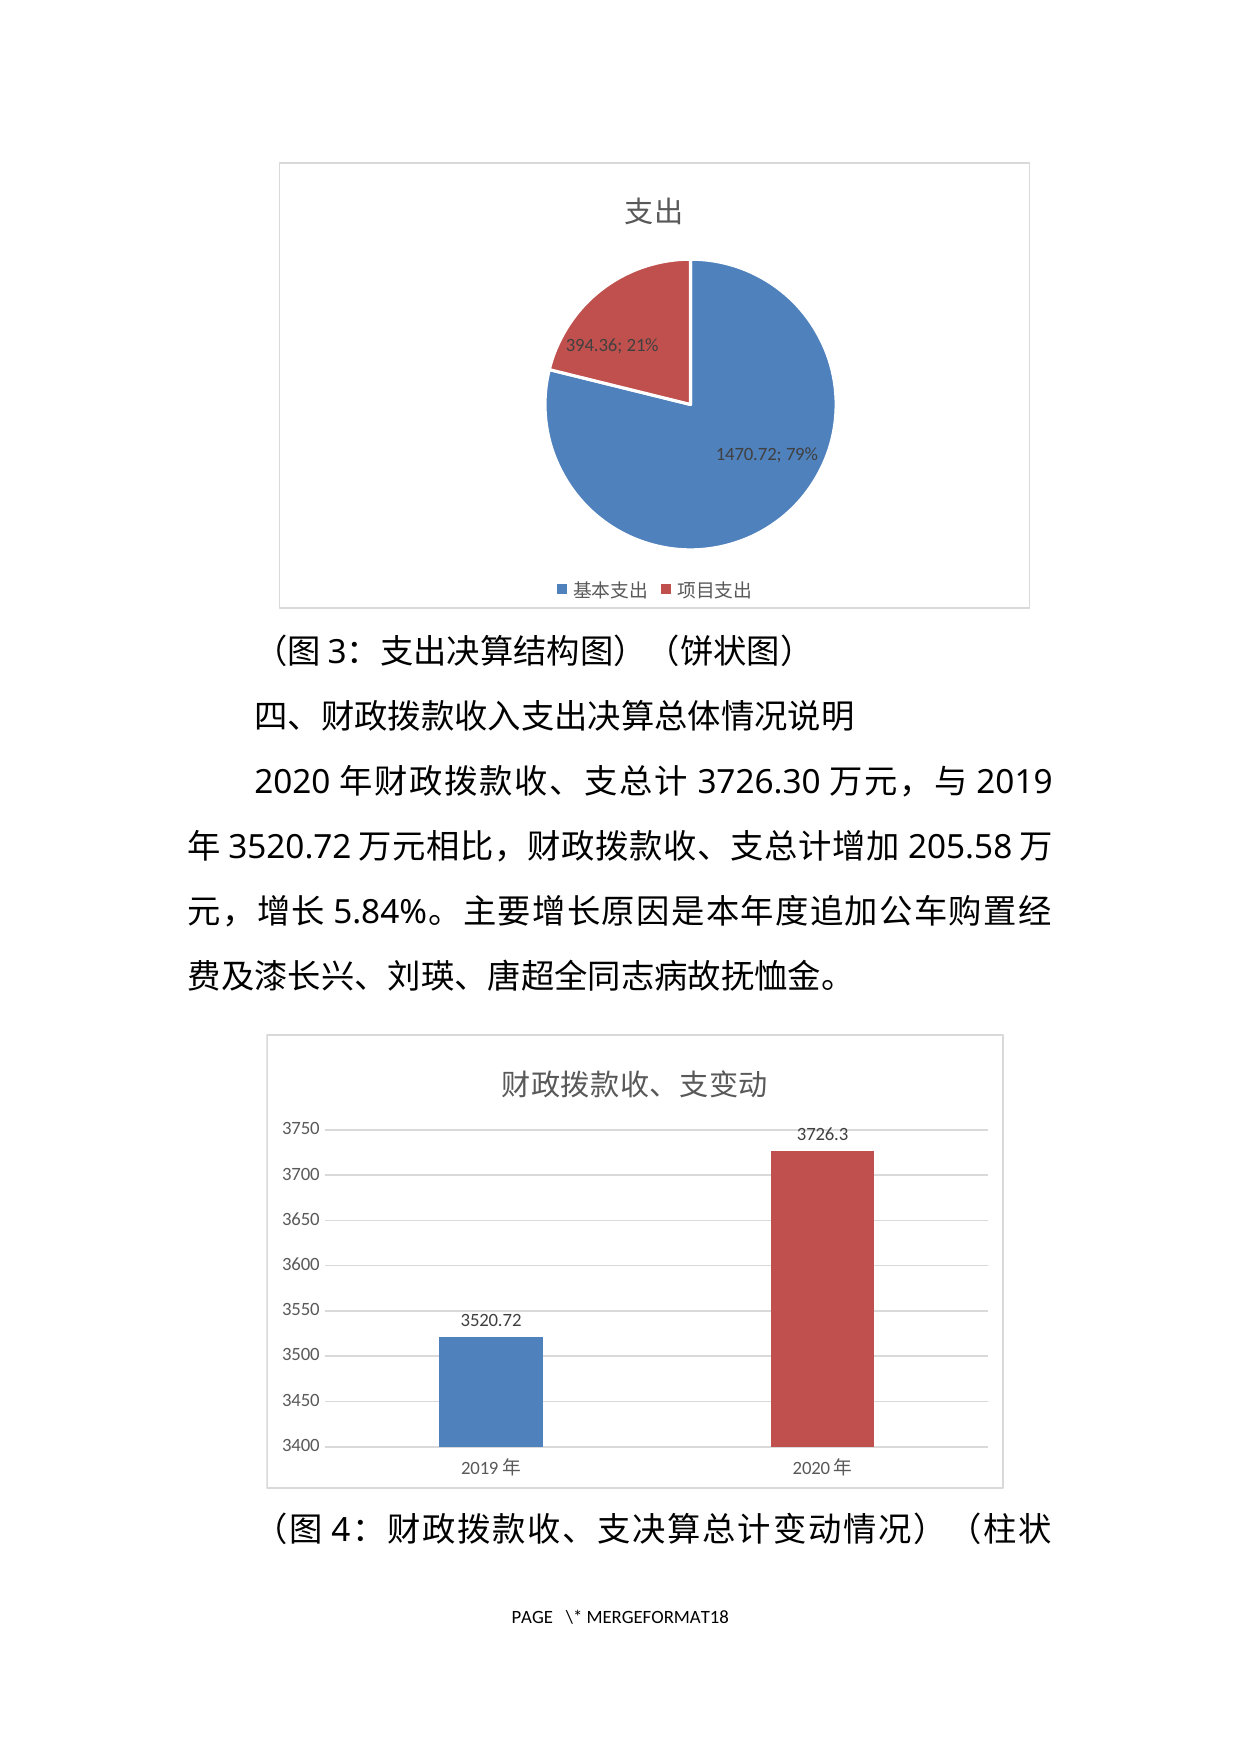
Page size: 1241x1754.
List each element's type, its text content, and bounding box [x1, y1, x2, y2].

text （图3：支出决算结构图）（饼状图） [187, 162, 1053, 682]
text 四、财政拨款收入支出决算总体情况说明 [187, 682, 1053, 747]
text 2020年财政拨款收、支总计3726.30万元，与2019年3520.72万元相比，财政拨款收、支总计增加205.58万元，增长5.84%。主要增长原因是本年度追加公车购置经费及漆长兴、刘瑛、唐超全同志病故抚恤金。 [187, 747, 1053, 1007]
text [187, 1007, 1053, 1559]
